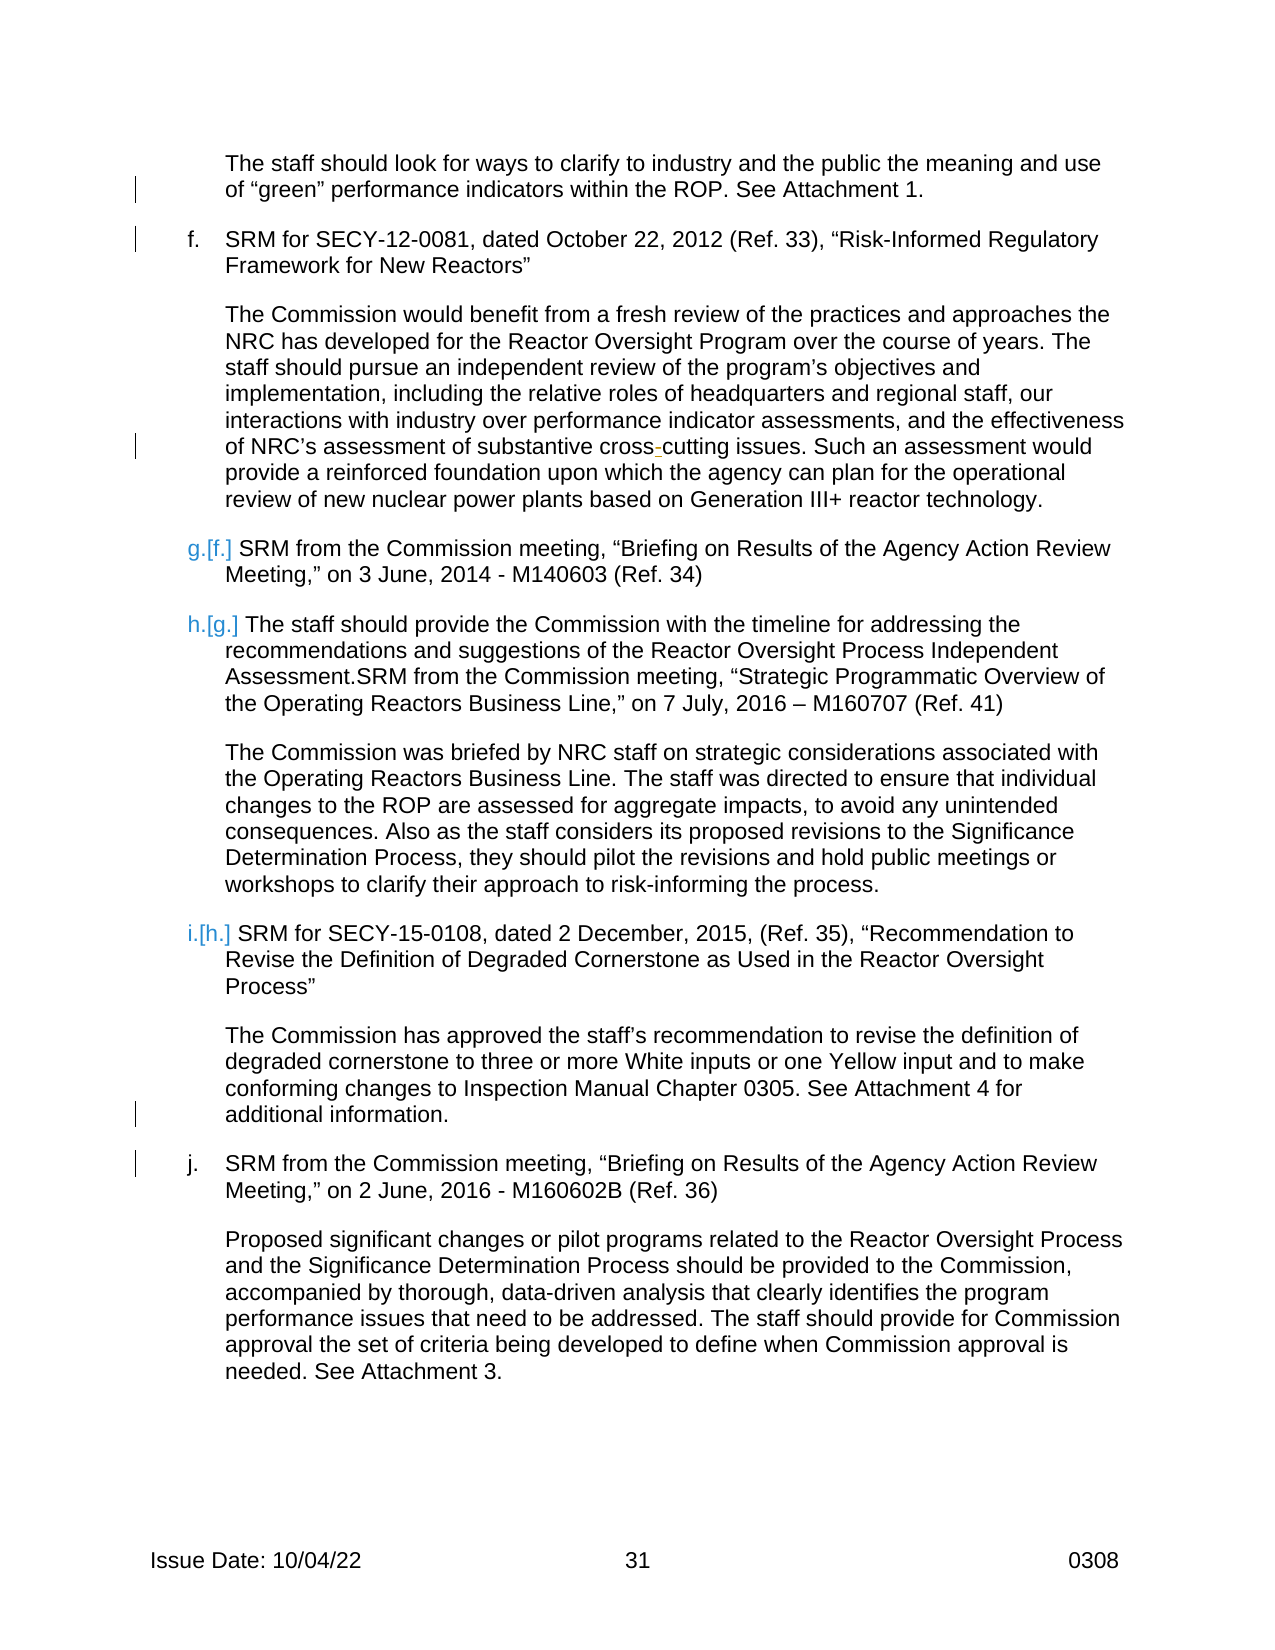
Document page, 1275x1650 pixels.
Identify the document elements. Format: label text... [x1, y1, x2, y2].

list The staff should provide the Commission with the timeline for addressing the recommendations and suggestions of the Reactor Oversight Process Independent Assessment.SRM from the Commission meeting, “Strategic Programmatic Overview of the Operating Reactors Business Line,” on 7 July, 2016 – M160707 (Ref. 41) [187, 611, 1125, 716]
list SRM from the Commission meeting, “Briefing on Results of the Agency Action Review Meeting,” on 2 June, 2016 - M160602B (Ref. 36) [187, 1150, 1125, 1203]
text The staff should look for ways to clarify to industry and the public the meaning and use of “green” performance indicators within the ROP. See Attachment 1. [225, 150, 1125, 203]
text The Commission would benefit from a fresh review of the practices and approaches the NRC has developed for the Reactor Oversight Program over the course of years. The staff should pursue an independent review of the program’s objectives and implementation, including the relative roles of headquarters and regional staff, our interactions with industry over performance indicator assessments, and the effectiveness of NRC’s assessment of substantive crosscutting issues. Such an assessment would provide a reinforced foundation upon which the agency can plan for the operational review of new nuclear power plants based on Generation III+ reactor technology. [225, 301, 1125, 512]
list SRM for SECY-15-0108, dated 2 December, 2015, (Ref. 35), “Recommendation to Revise the Definition of Degraded Cornerstone as Used in the Reactor Oversight Process” [187, 920, 1125, 999]
text The Commission has approved the staff’s recommendation to revise the definition of degraded cornerstone to three or more White inputs or one Yellow input and to make conforming changes to Inspection Manual Chapter 0305. See Attachment 4 for additional information. [225, 1022, 1125, 1127]
text Proposed significant changes or pilot programs related to the Reactor Oversight Process and the Significance Determination Process should be provided to the Commission, accompanied by thorough, data-driven analysis that clearly identifies the program performance issues that need to be addressed. The staff should provide for Commission approval the set of criteria being developed to define when Commission approval is needed. See Attachment 3. [225, 1226, 1125, 1384]
text The Commission was briefed by NRC staff on strategic considerations associated with the Operating Reactors Business Line. The staff was directed to ensure that individual changes to the ROP are assessed for aggregate impacts, to avoid any unintended consequences. Also as the staff considers its proposed revisions to the Significance Determination Process, they should pilot the revisions and hold public meetings or workshops to clarify their approach to risk-informing the process. [225, 739, 1125, 897]
list SRM from the Commission meeting, “Briefing on Results of the Agency Action Review Meeting,” on 3 June, 2014 - M140603 (Ref. 34) [187, 535, 1125, 588]
list SRM for SECY-12-0081, dated October 22, 2012 (Ref. 33), “Risk-Informed Regulatory Framework for New Reactors” [187, 226, 1125, 278]
